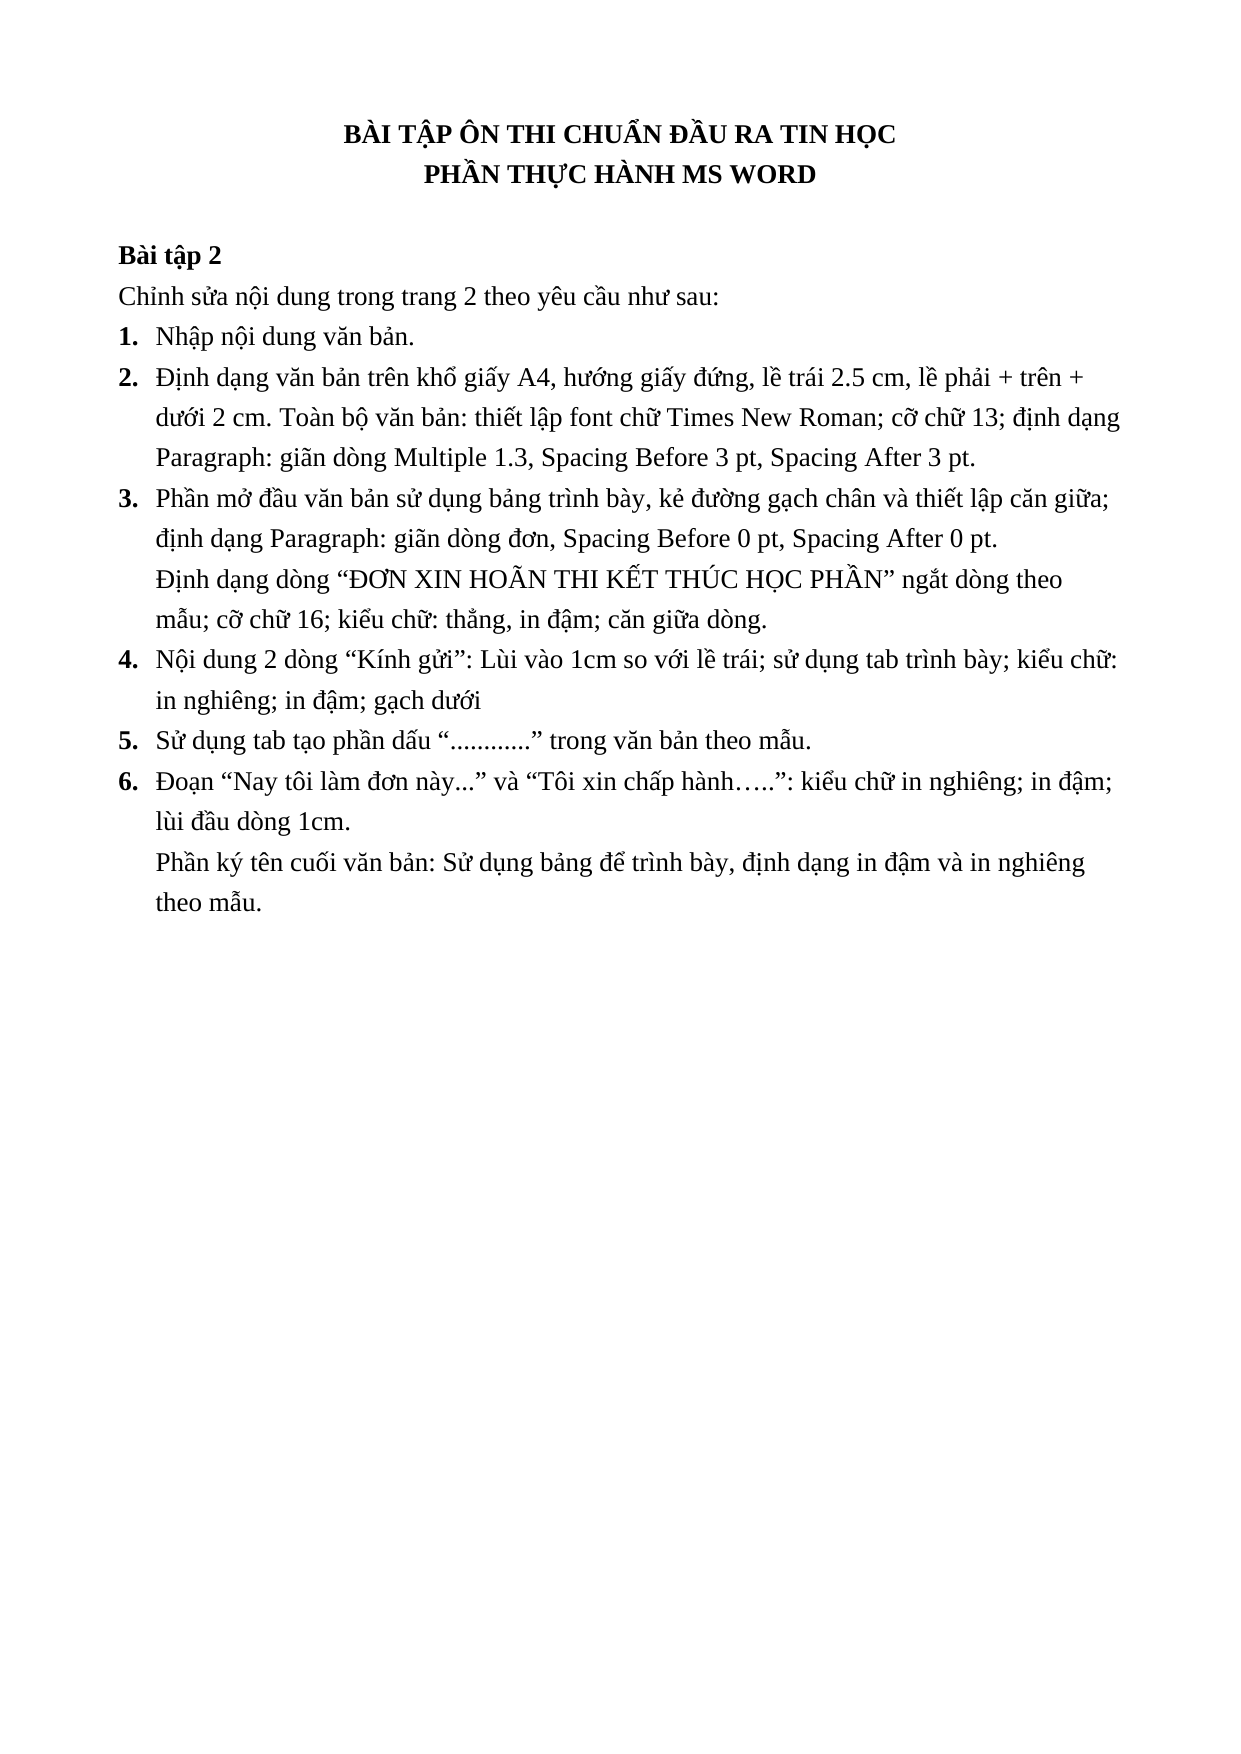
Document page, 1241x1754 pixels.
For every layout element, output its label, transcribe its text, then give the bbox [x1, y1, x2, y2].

text Bài tập 2 [118, 239, 1122, 271]
list Định dạng dòng “ĐƠN XIN HOÃN THI KẾT THÚC HỌC PHẦN” ngắt dòng theo mẫu; cỡ chữ 16; kiểu chữ: thẳng, in đậm; căn giữa dòng. [155, 563, 1122, 634]
list Đoạn “Nay tôi làm đơn này...” và “Tôi xin chấp hành…..”: kiểu chữ in nghiêng; in đậm; lùi đầu dòng 1cm. [118, 765, 1122, 836]
text Chỉnh sửa nội dung trong trang 2 theo yêu cầu như sau: [118, 280, 1122, 311]
list Nhập nội dung văn bản. [118, 320, 1122, 351]
list Phần mở đầu văn bản sử dụng bảng trình bày, kẻ đường gạch chân và thiết lập căn giữa; định dạng Paragraph: giãn dòng đơn, Spacing Before 0 pt, Spacing After 0 pt. [118, 482, 1122, 553]
list Sử dụng tab tạo phần dấu “............” trong văn bản theo mẫu. [118, 724, 1122, 756]
text PHẦN THỰC HÀNH MS WORD [118, 158, 1122, 190]
list Phần ký tên cuối văn bản: Sử dụng bảng để trình bày, định dạng in đậm và in nghiêng theo mẫu. [155, 846, 1122, 917]
list Định dạng văn bản trên khổ giấy A4, hướng giấy đứng, lề trái 2.5 cm, lề phải + trên + dưới 2 cm. Toàn bộ văn bản: thiết lập font chữ Times New Roman; cỡ chữ 13; định dạng Paragraph: giãn dòng Multiple 1.3, Spacing Before 3 pt, Spacing After 3 pt. [118, 361, 1122, 473]
list Nội dung 2 dòng “Kính gửi”: Lùi vào 1cm so với lề trái; sử dụng tab trình bày; kiểu chữ: in nghiêng; in đậm; gạch dưới [118, 643, 1122, 715]
text BÀI TẬP ÔN THI CHUẨN ĐẦU RA TIN HỌC [118, 118, 1122, 149]
